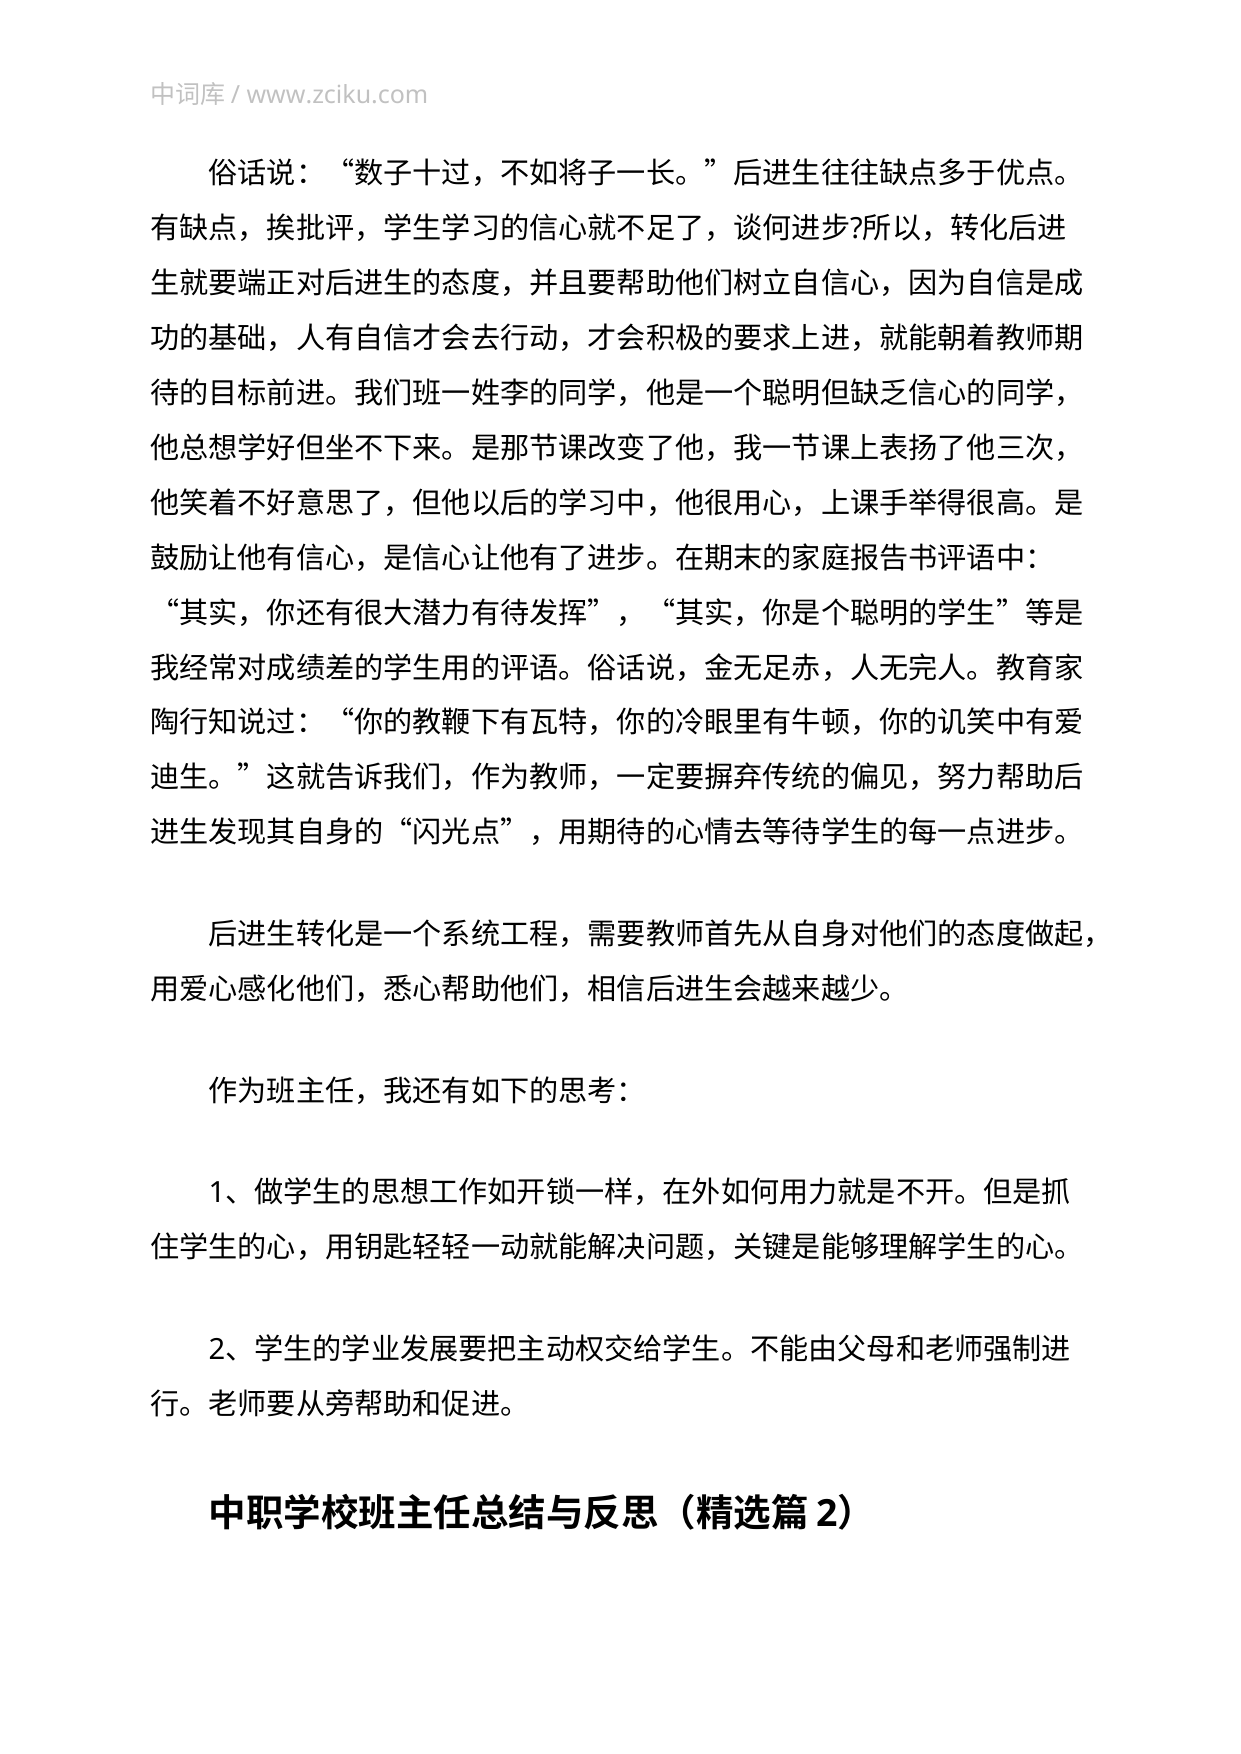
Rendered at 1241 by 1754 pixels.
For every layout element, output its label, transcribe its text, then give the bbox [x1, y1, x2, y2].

text 俗话说：“数子十过，不如将子一长。”后进生往往缺点多于优点。有缺点，挨批评，学生学习的信心就不足了，谈何进步?所以，转化后进生就要端正对后进生的态度，并且要帮助他们树立自信心，因为自信是成功的基础，人有自信才会去行动，才会积极的要求上进，就能朝着教师期待的目标前进。我们班一姓李的同学，他是一个聪明但缺乏信心的同学，他总想学好但坐不下来。是那节课改变了他，我一节课上表扬了他三次，他笑着不好意思了，但他以后的学习中，他很用心，上课手举得很高。是鼓励让他有信心，是信心让他有了进步。在期末的家庭报告书评语中：“其实，你还有很大潜力有待发挥”，“其实，你是个聪明的学生”等是我经常对成绩差的学生用的评语。俗话说，金无足赤，人无完人。教育家陶行知说过：“你的教鞭下有瓦特，你的冷眼里有牛顿，你的讥笑中有爱迪生。”这就告诉我们，作为教师，一定要摒弃传统的偏见，努力帮助后进生发现其自身的“闪光点”，用期待的心情去等待学生的每一点进步。 [150, 150, 1090, 851]
text 作为班主任，我还有如下的思考： [150, 1067, 1090, 1109]
text 后进生转化是一个系统工程，需要教师首先从自身对他们的态度做起，用爱心感化他们，悉心帮助他们，相信后进生会越来越少。 [150, 911, 1090, 1008]
text 中职学校班主任总结与反思（精选篇2） [150, 1483, 1090, 1537]
text 1、做学生的思想工作如开锁一样，在外如何用力就是不开。但是抓住学生的心，用钥匙轻轻一动就能解决问题，关键是能够理解学生的心。 [150, 1169, 1090, 1266]
text 2、学生的学业发展要把主动权交给学生。不能由父母和老师强制进行。老师要从旁帮助和促进。 [150, 1326, 1090, 1423]
